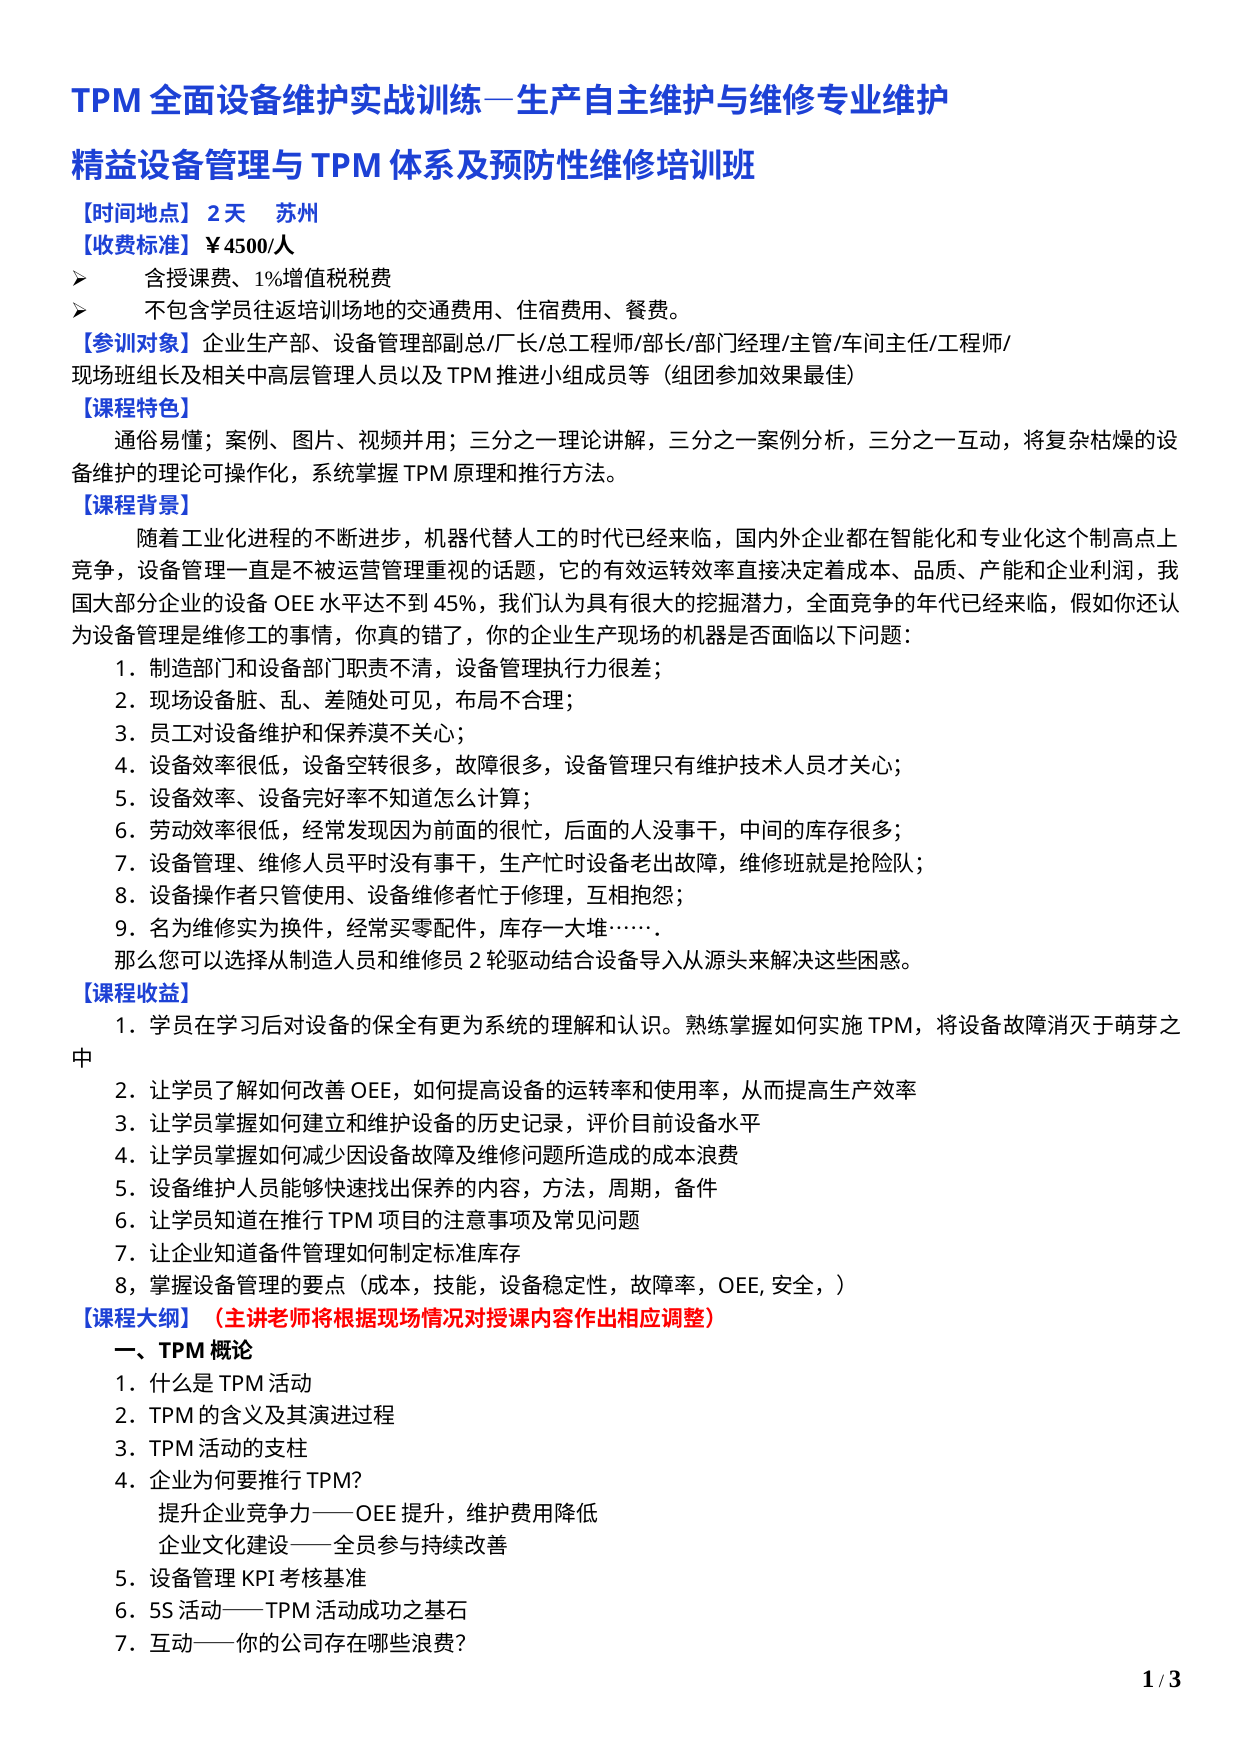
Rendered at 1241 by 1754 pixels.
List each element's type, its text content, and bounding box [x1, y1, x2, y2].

text 4．企业为何要推行TPM？ [71, 1463, 1181, 1495]
text 2．让学员了解如何改善OEE，如何提高设备的运转率和使用率，从而提高生产效率 [71, 1073, 1181, 1105]
text 3．让学员掌握如何建立和维护设备的历史记录，评价目前设备水平 [71, 1105, 1181, 1138]
text 3．员工对设备维护和保养漠不关心； [71, 715, 1181, 748]
text 6．劳动效率很低，经常发现因为前面的很忙，后面的人没事干，中间的库存很多； [71, 813, 1181, 845]
text 企业文化建设——全员参与持续改善 [114, 1528, 1181, 1560]
text 随着工业化进程的不断进步，机器代替人工的时代已经来临，国内外企业都在智能化和专业化这个制高点上竞争，设备管理一直是不被运营管理重视的话题，它的有效运转效率直接决定着成本、品质、产能和企业利润，我国大部分企业的设备OEE水平达不到45%，我们认为具有很大的挖掘潜力，全面竞争的年代已经来临，假如你还认为设备管理是维修工的事情，你真的错了，你的企业生产现场的机器是否面临以下问题： [71, 520, 1181, 650]
text 6．让学员知道在推行TPM项目的注意事项及常见问题 [71, 1203, 1181, 1235]
text 【课程背景】 [71, 488, 1181, 520]
text 通俗易懂；案例、图片、视频并用；三分之一理论讲解，三分之一案例分析，三分之一互动，将复杂枯燥的设备维护的理论可操作化，系统掌握TPM原理和推行方法。 [71, 423, 1181, 488]
text 8，掌握设备管理的要点（成本，技能，设备稳定性，故障率，OEE, 安全，） [71, 1268, 1181, 1300]
text 4．让学员掌握如何减少因设备故障及维修问题所造成的成本浪费 [71, 1138, 1181, 1170]
text 5．设备效率、设备完好率不知道怎么计算； [71, 780, 1181, 813]
text 1．制造部门和设备部门职责不清，设备管理执行力很差； [71, 650, 1181, 683]
text 5．设备管理KPI考核基准 [71, 1560, 1181, 1593]
text 2．现场设备脏、乱、差随处可见，布局不合理； [71, 683, 1181, 715]
text 【课程大纲】（主讲老师将根据现场情况对授课内容作出相应调整） [71, 1300, 1181, 1333]
text 【课程收益】 [71, 975, 1181, 1008]
text 1．什么是TPM活动 [71, 1365, 1181, 1398]
text 【课程特色】 [71, 390, 1181, 423]
list 不包含学员往返培训场地的交通费用、住宿费用、餐费。 [71, 293, 1181, 325]
text 5．设备维护人员能够快速找出保养的内容，方法，周期，备件 [71, 1170, 1181, 1203]
text 7．设备管理、维修人员平时没有事干，生产忙时设备老出故障，维修班就是抢险队； [71, 845, 1181, 878]
text 1．学员在学习后对设备的保全有更为系统的理解和认识。熟练掌握如何实施TPM，将设备故障消灭于萌芽之中 [71, 1008, 1181, 1073]
text 4．设备效率很低，设备空转很多，故障很多，设备管理只有维护技术人员才关心； [71, 748, 1181, 780]
text 那么您可以选择从制造人员和维修员2轮驱动结合设备导入从源头来解决这些困惑。 [71, 943, 1181, 975]
text 【收费标准】￥4500/人 [71, 228, 1181, 260]
text 7．互动——你的公司存在哪些浪费？ [71, 1625, 1181, 1658]
text 提升企业竞争力——OEE提升，维护费用降低 [114, 1495, 1181, 1528]
text 2．TPM的含义及其演进过程 [71, 1398, 1181, 1430]
text 9．名为维修实为换件，经常买零配件，库存一大堆……． [71, 910, 1181, 943]
text 3．TPM活动的支柱 [71, 1430, 1181, 1463]
text 8．设备操作者只管使用、设备维修者忙于修理，互相抱怨； [71, 878, 1181, 910]
text 精益设备管理与TPM体系及预防性维修培训班 [71, 130, 1181, 195]
text TPM全面设备维护实战训练—生产自主维护与维修专业维护 [71, 65, 1181, 130]
text 一、TPM概论 [71, 1333, 1181, 1365]
text 【时间地点】 2天 苏州 [71, 195, 1181, 228]
text 现场班组长及相关中高层管理人员以及TPM推进小组成员等（组团参加效果最佳） [71, 358, 1181, 390]
text 6．5S活动——TPM活动成功之基石 [71, 1593, 1181, 1625]
text 【参训对象】企业生产部、设备管理部副总/厂长/总工程师/部长/部门经理/主管/车间主任/工程师/ [71, 325, 1181, 358]
text 7．让企业知道备件管理如何制定标准库存 [71, 1235, 1181, 1268]
list 含授课费、1%增值税税费 [71, 260, 1181, 293]
